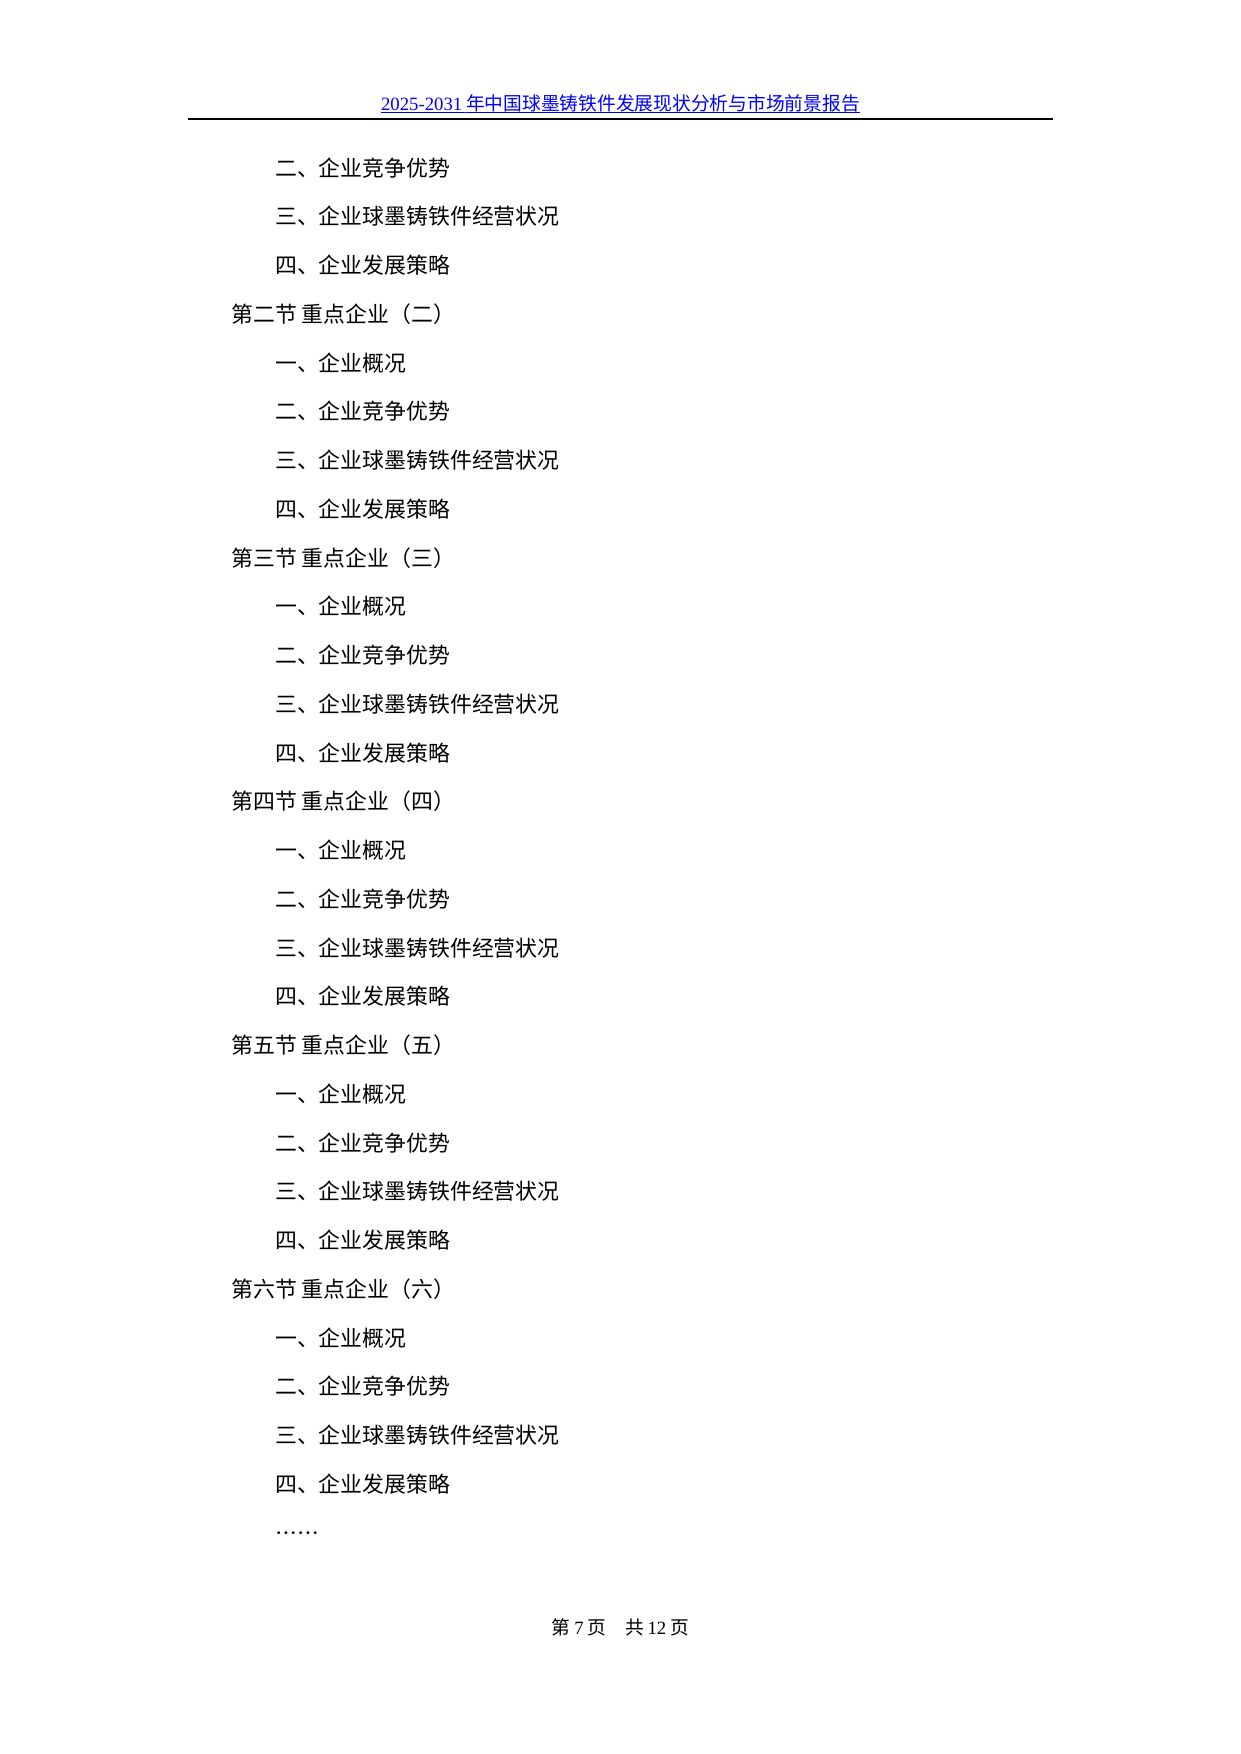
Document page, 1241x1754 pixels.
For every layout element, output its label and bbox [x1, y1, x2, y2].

text [187, 150, 1053, 1548]
